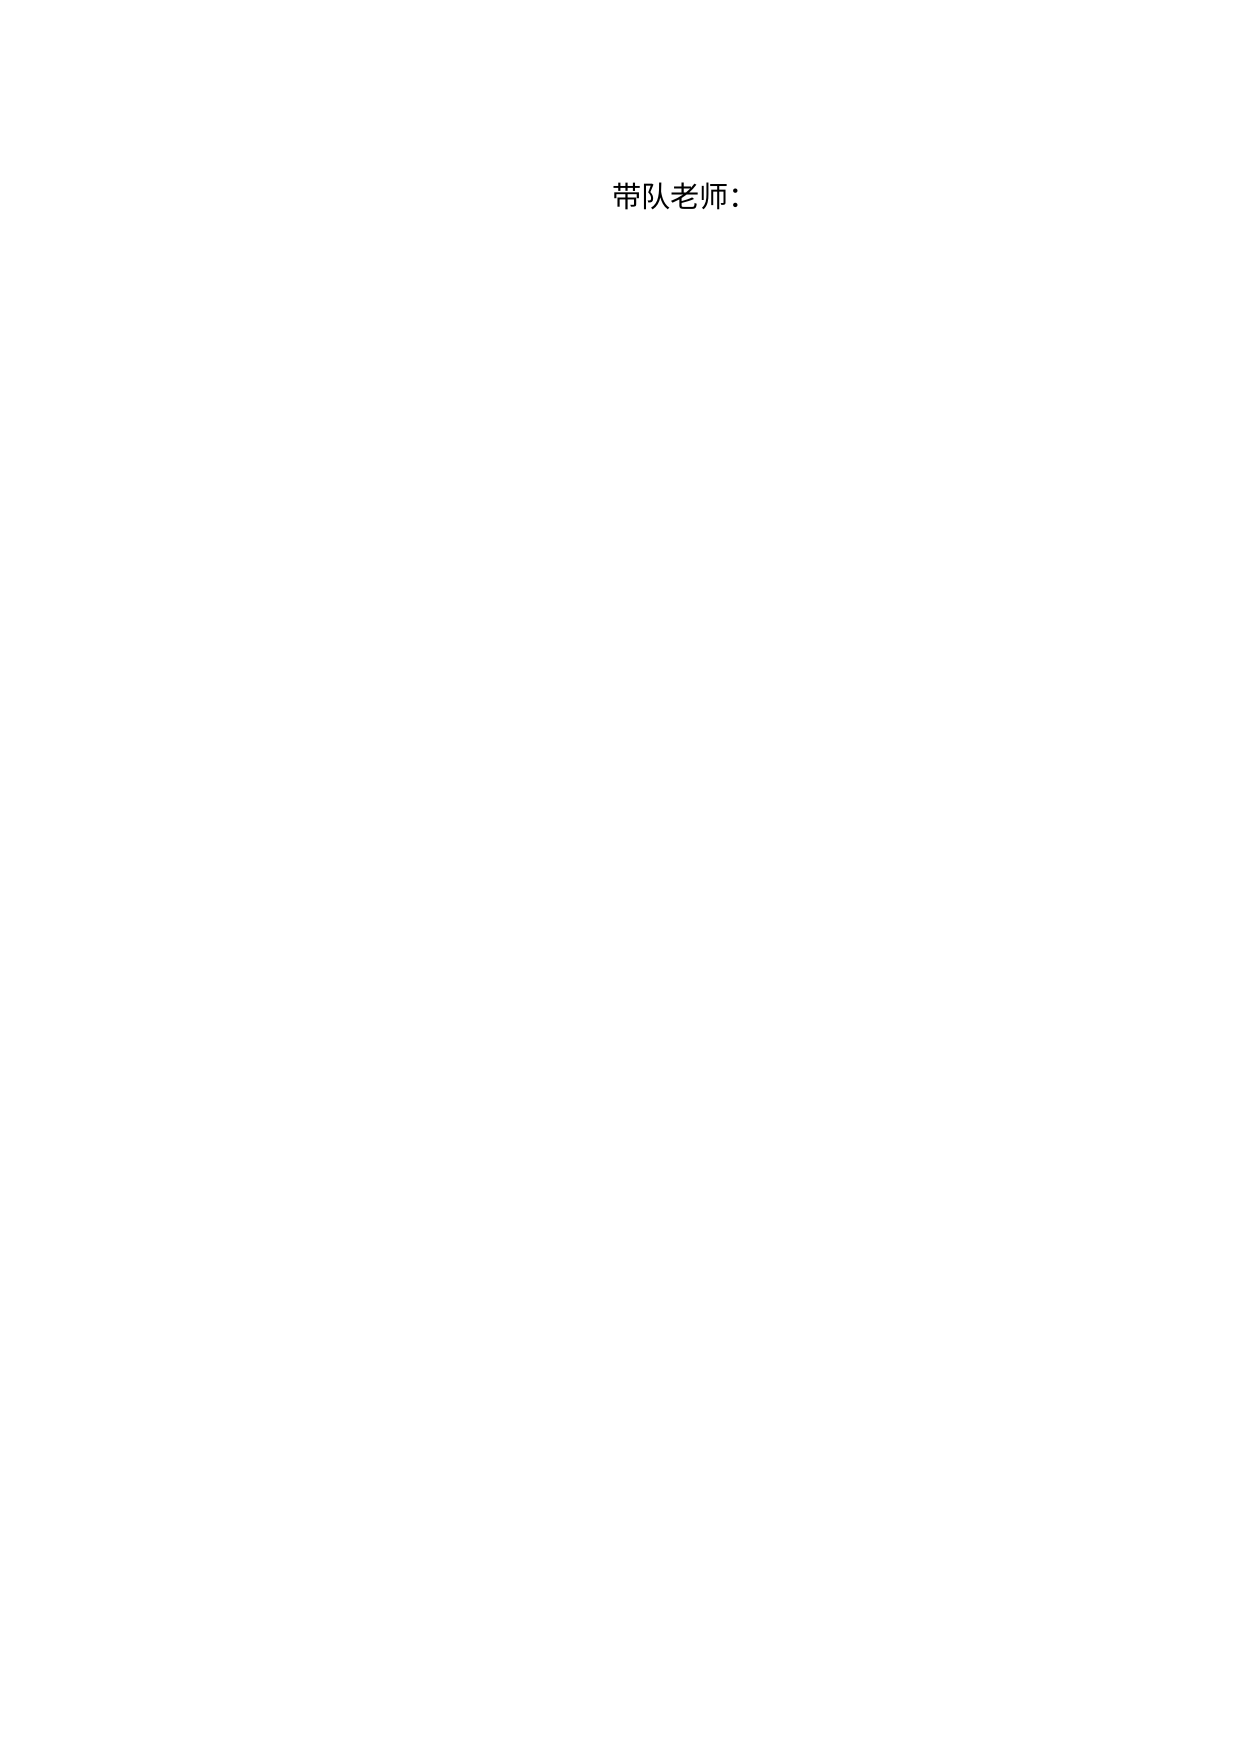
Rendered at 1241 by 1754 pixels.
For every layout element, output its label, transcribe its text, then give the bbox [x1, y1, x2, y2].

text 带队老师： [187, 162, 1053, 227]
